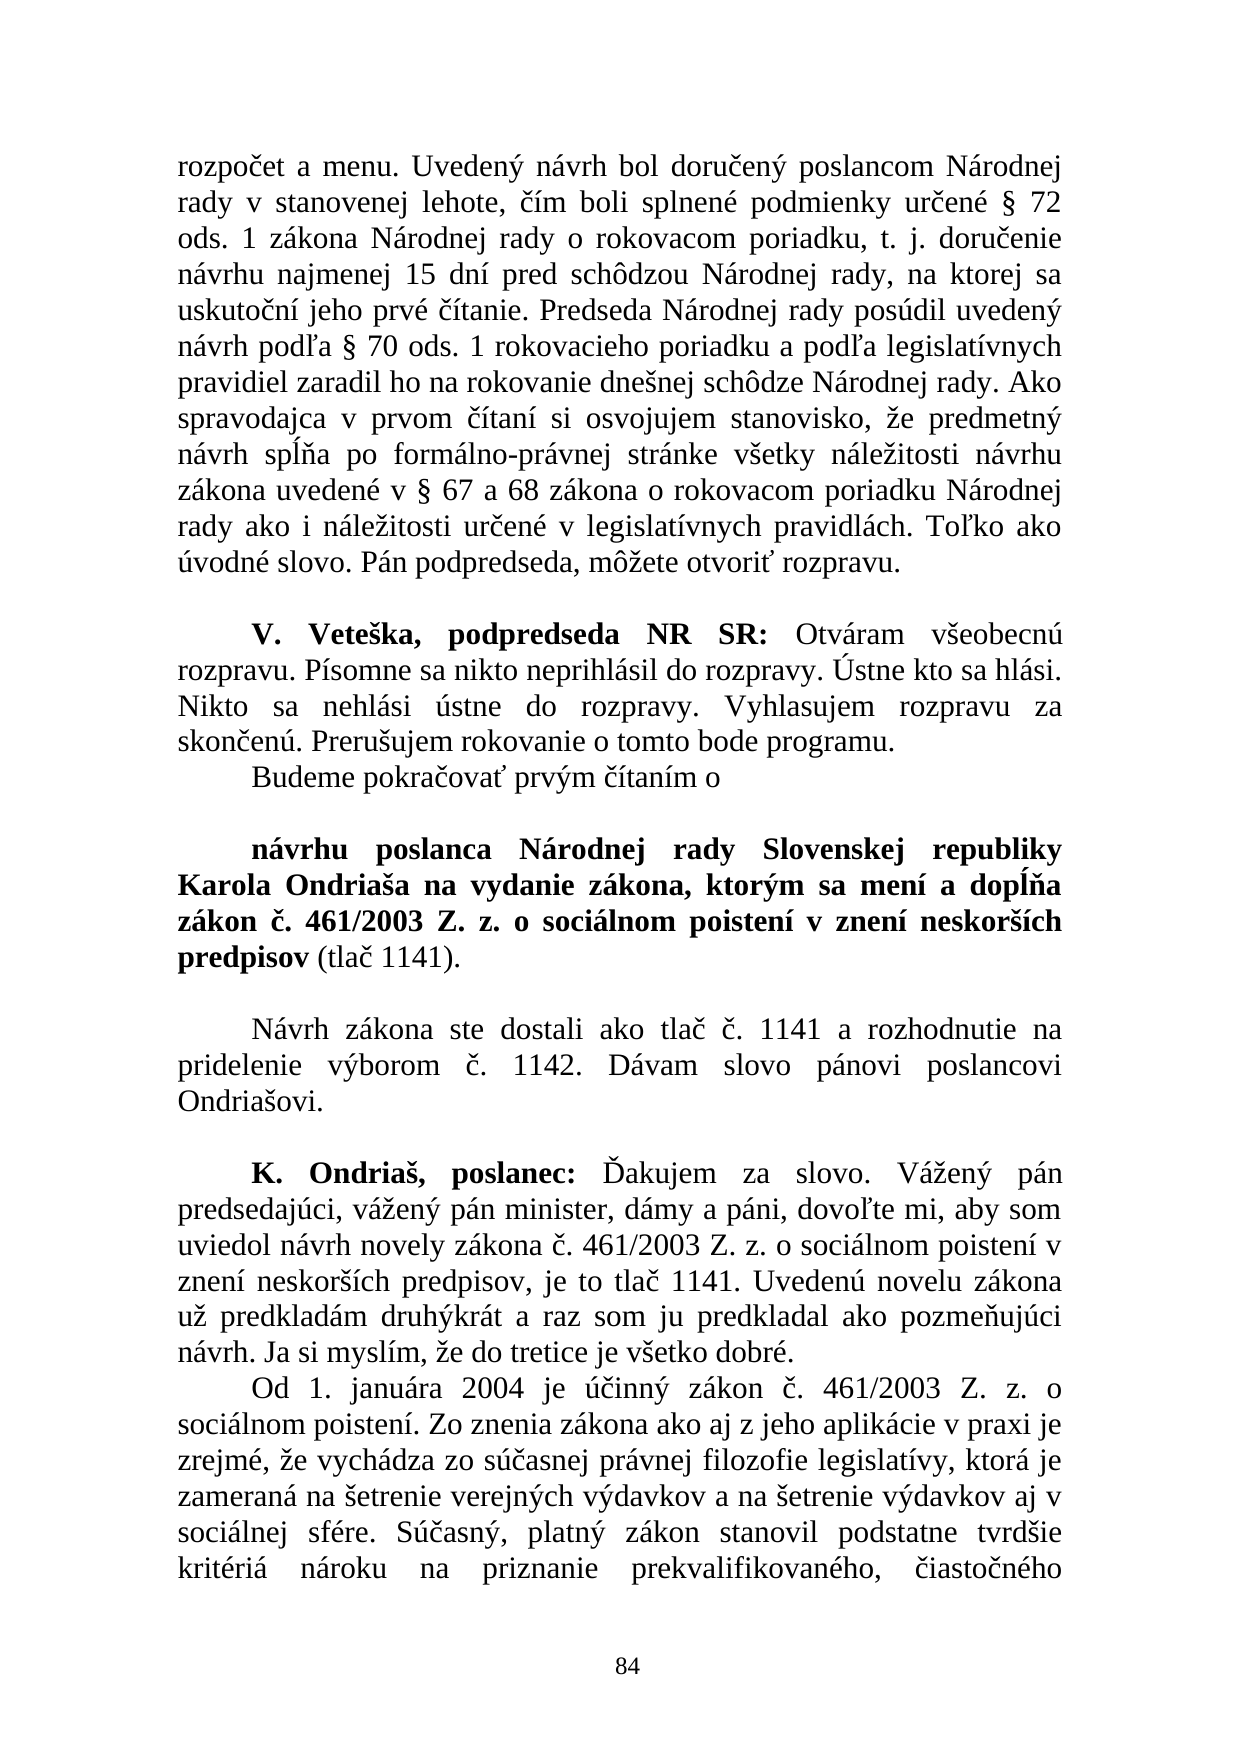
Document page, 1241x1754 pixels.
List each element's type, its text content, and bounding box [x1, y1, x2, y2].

text K. Ondriaš, poslanec: Ďakujem za slovo. Vážený pán predsedajúci, vážený pán minister, dámy a páni, dovoľte mi, aby som uviedol návrh novely zákona č. 461/2003 Z. z. o sociálnom poistení v znení neskorších predpisov, je to tlač 1141. Uvedenú novelu zákona už predkladám druhýkrát a raz som ju predkladal ako pozmeňujúci návrh. Ja si myslím, že do tretice je všetko dobré. [177, 1154, 1063, 1369]
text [177, 148, 1063, 579]
text Budeme pokračovať prvým čítaním o [177, 759, 1063, 794]
text Návrh zákona ste dostali ako tlač č. 1141 a rozhodnutie na pridelenie výborom č. 1142. Dávam slovo pánovi poslancovi Ondriašovi. [177, 1010, 1063, 1118]
text návrhu poslanca Národnej rady Slovenskej republiky Karola Ondriaša na vydanie zákona, ktorým sa mení a dopĺňa zákon č. 461/2003 Z. z. o sociálnom poistení v znení neskorších predpisov (tlač 1141). [177, 831, 1063, 974]
text V. Veteška, podpredseda NR SR: Otváram všeobecnú rozpravu. Písomne sa nikto neprihlásil do rozpravy. Ústne kto sa hlási. Nikto sa nehlási ústne do rozpravy. Vyhlasujem rozpravu za skončenú. Prerušujem rokovanie o tomto bode programu. [177, 615, 1063, 759]
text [177, 1369, 1063, 1585]
